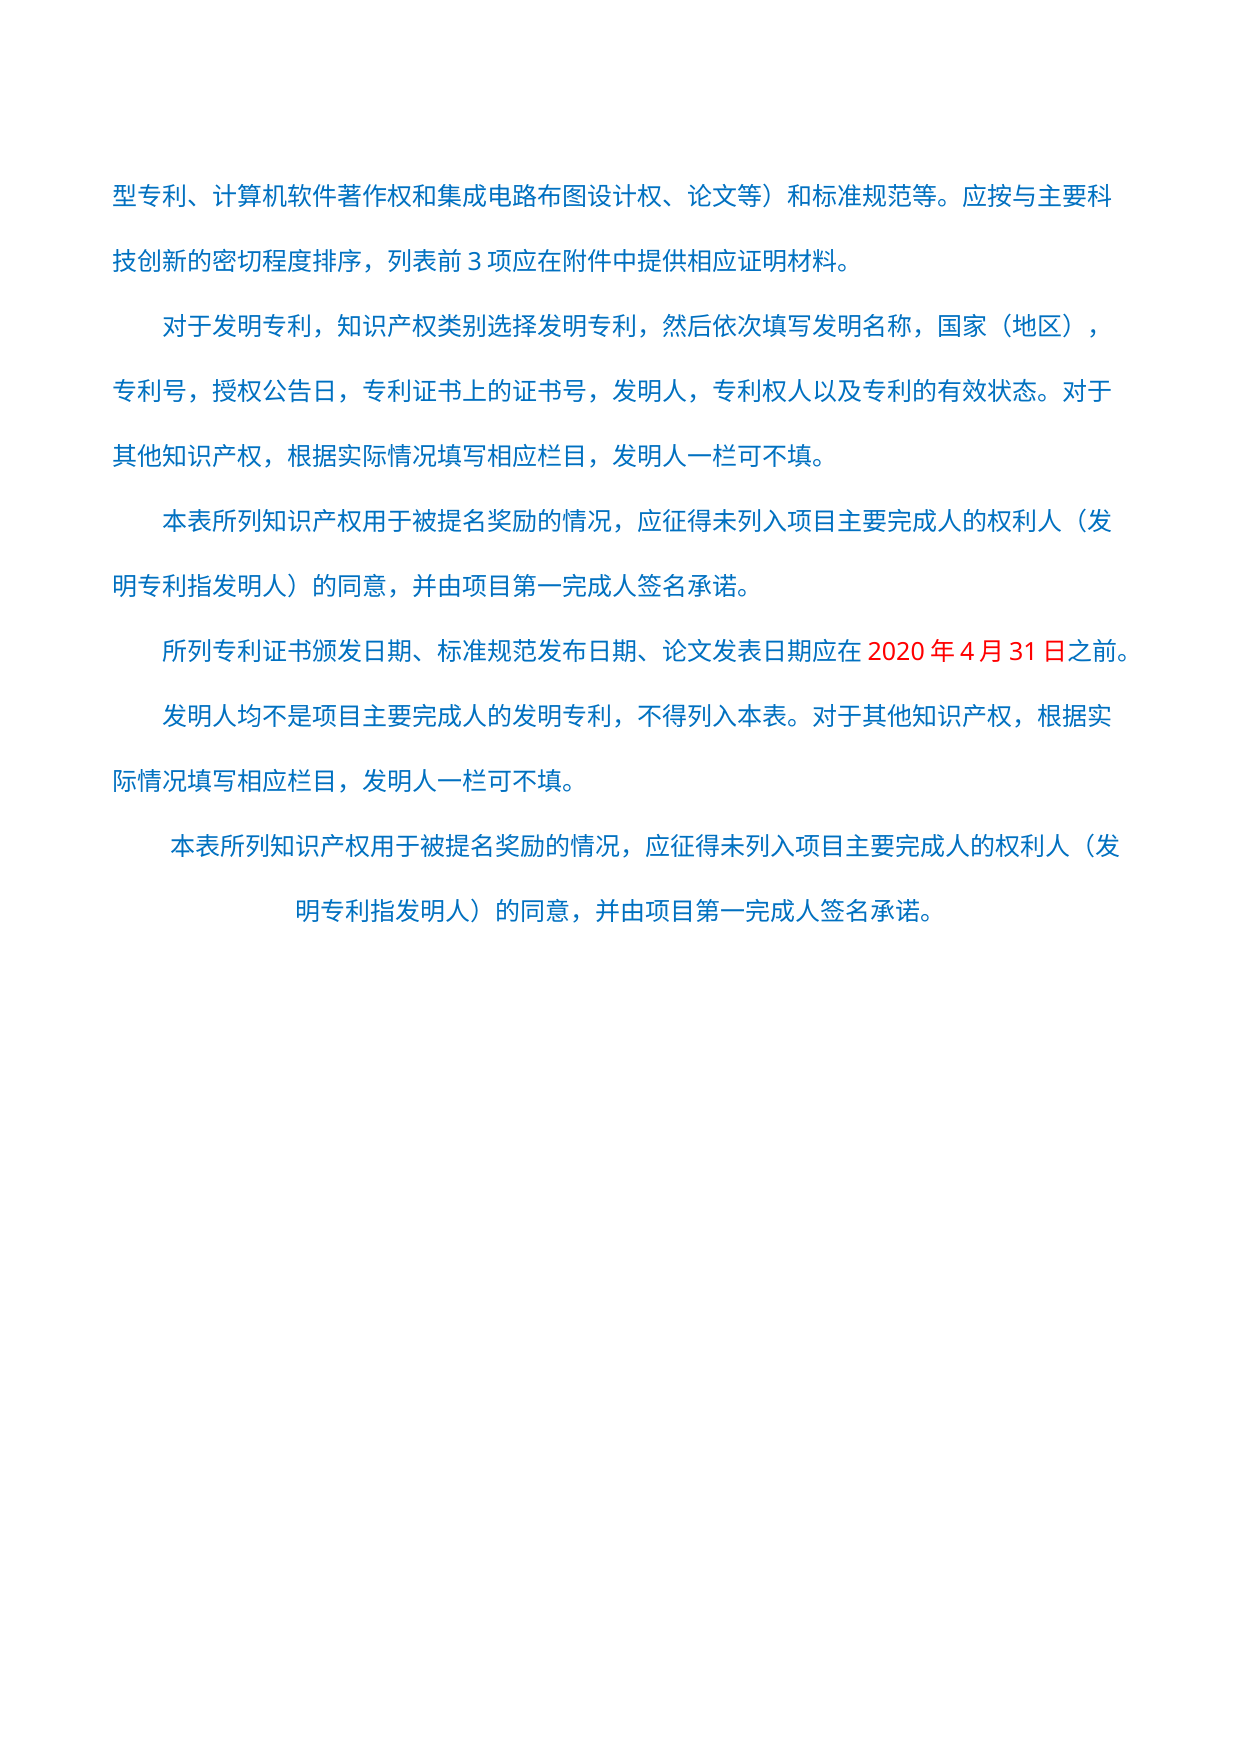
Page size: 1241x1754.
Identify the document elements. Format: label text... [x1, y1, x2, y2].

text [112, 162, 1128, 292]
text 对于发明专利，知识产权类别选择发明专利，然后依次填写发明名称，国家（地区），专利号，授权公告日，专利证书上的证书号，发明人，专利权人以及专利的有效状态。对于其他知识产权，根据实际情况填写相应栏目，发明人一栏可不填。 [112, 292, 1128, 487]
text 本表所列知识产权用于被提名奖励的情况，应征得未列入项目主要完成人的权利人（发明专利指发明人）的同意，并由项目第一完成人签名承诺。七、主要完成人情况表（可加页） [112, 812, 1128, 942]
text 发明人均不是项目主要完成人的发明专利，不得列入本表。对于其他知识产权，根据实际情况填写相应栏目，发明人一栏可不填。 [112, 682, 1128, 812]
text 本表所列知识产权用于被提名奖励的情况，应征得未列入项目主要完成人的权利人（发明专利指发明人）的同意，并由项目第一完成人签名承诺。 [112, 487, 1128, 617]
text 所列专利证书颁发日期、标准规范发布日期、论文发表日期应在2020年4月31日之前。 [112, 617, 1128, 682]
